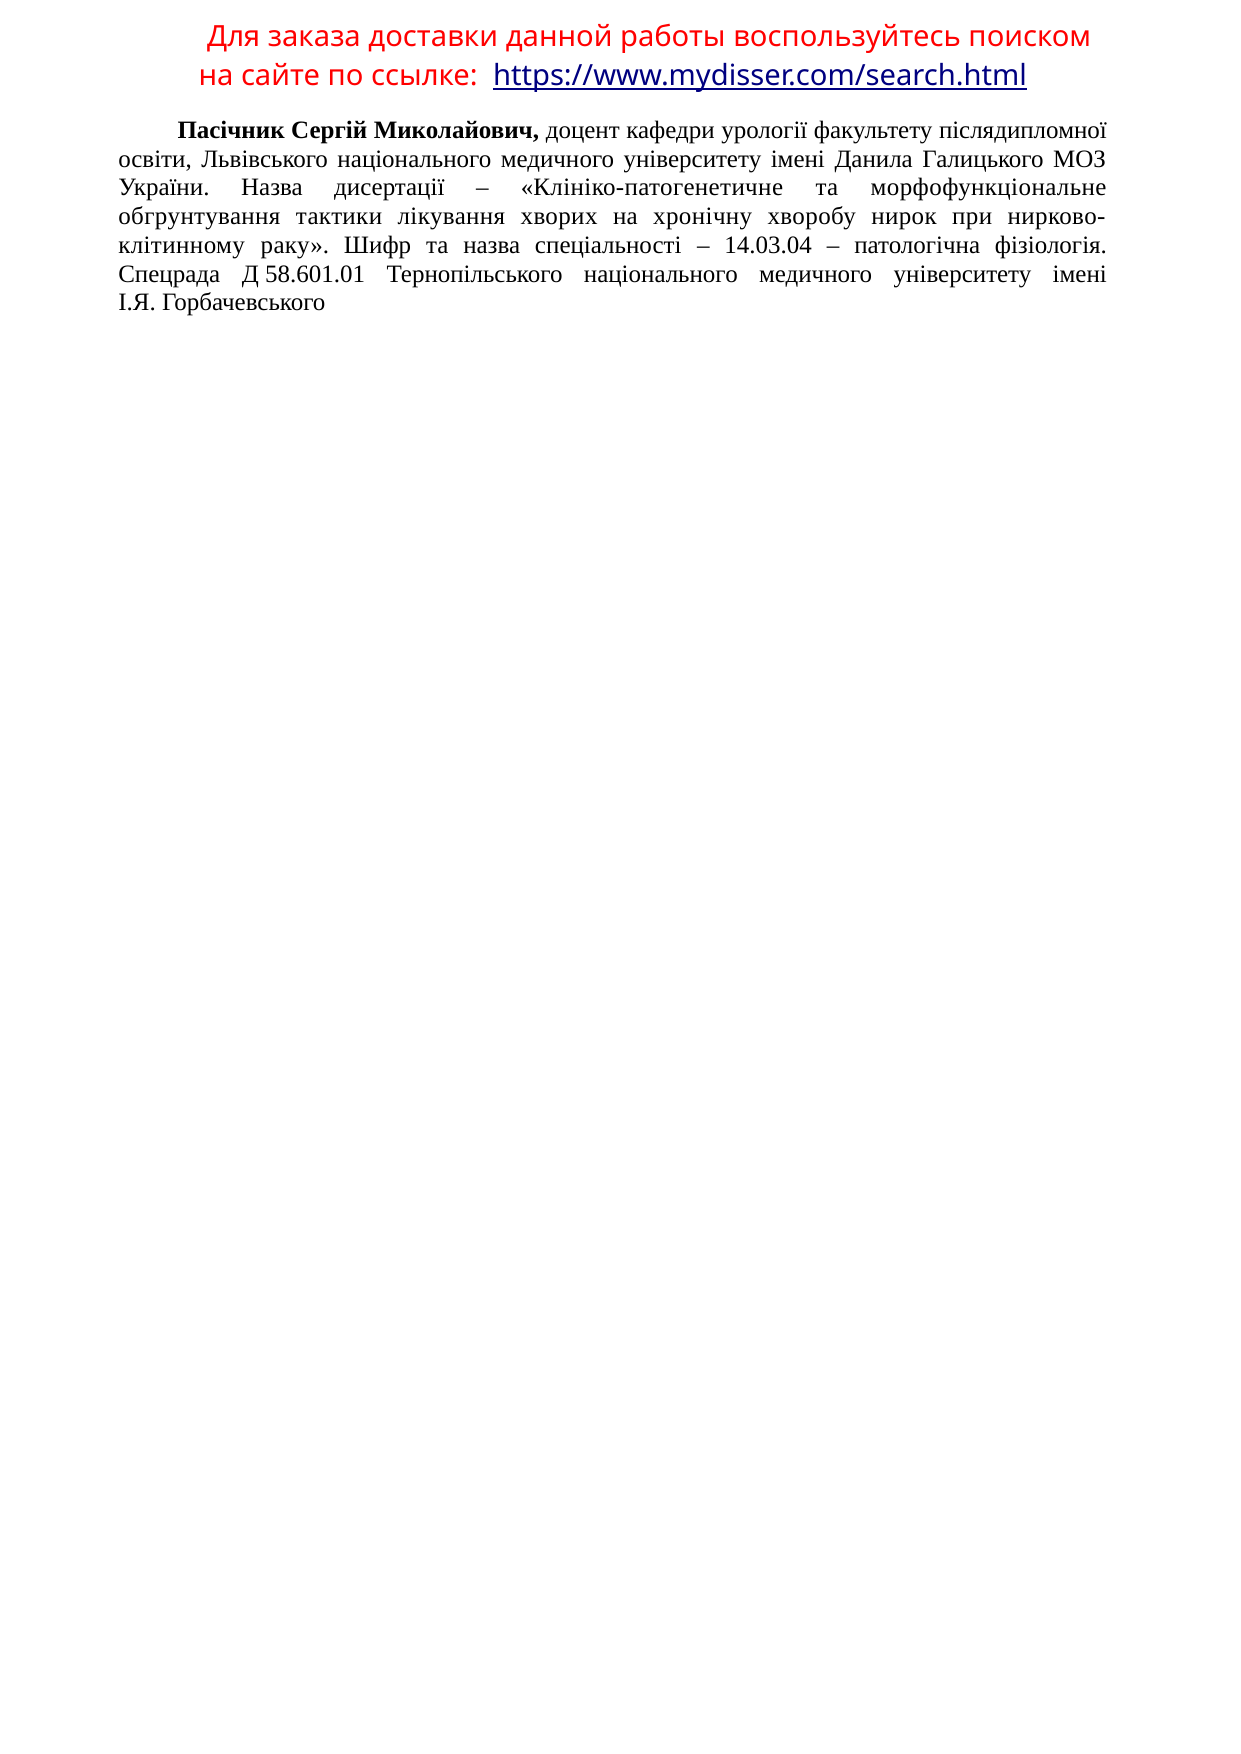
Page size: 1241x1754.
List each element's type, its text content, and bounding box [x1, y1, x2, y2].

text Пасічник Сергій Миколайович, доцент кафедри урології факультету післядипломної освіти, Львівського національного медичного університету імені Данила Галицького МОЗ України. Назва дисертації – «Клініко-патогенетичне та морфофункціональне обгрунтування тактики лікування хворих на хронічну хворобу нирок при нирково-клітинному раку». Шифр та назва спеціальності – 14.03.04 – патологічна фізіологія. Спецрада Д 58.601.01 Тернопільського національного медичного університету імені І.Я. Горбачевського [118, 115, 1107, 316]
